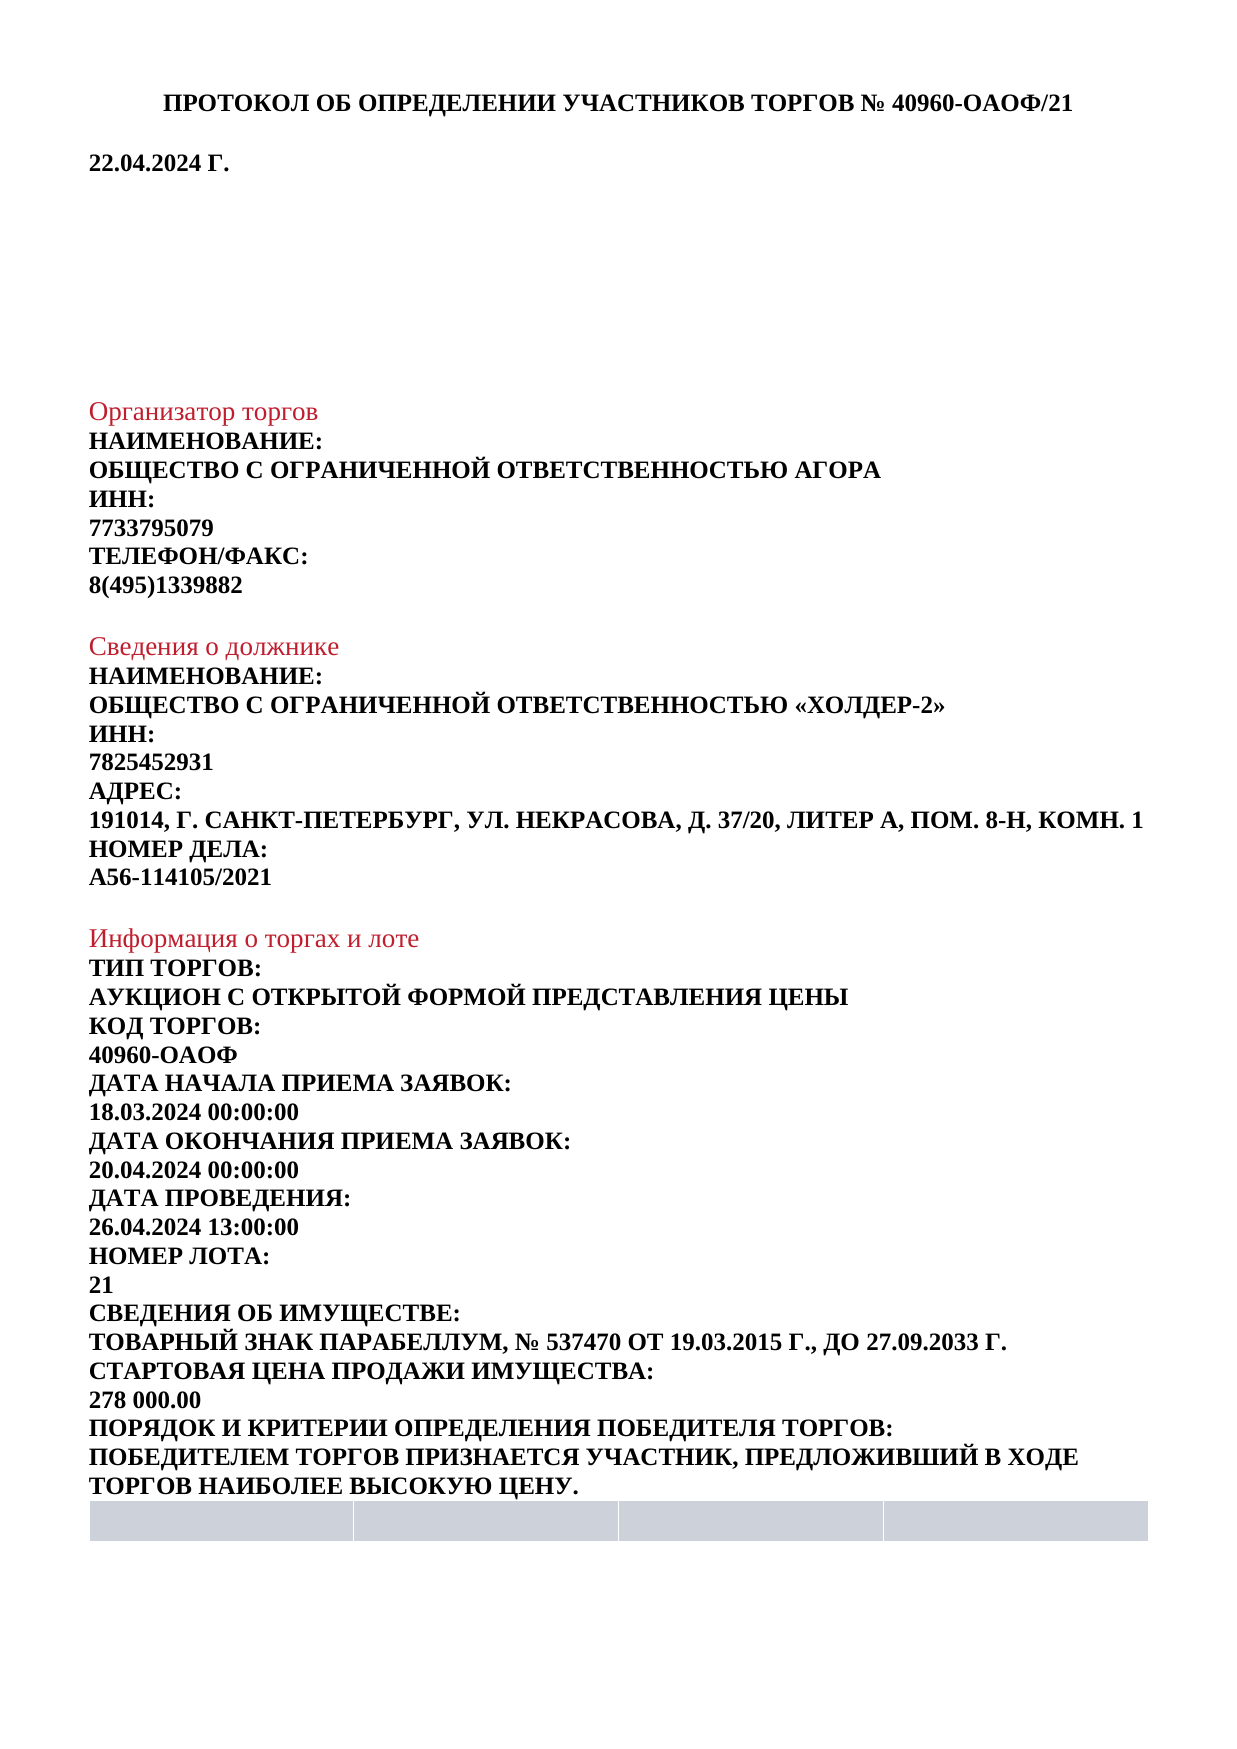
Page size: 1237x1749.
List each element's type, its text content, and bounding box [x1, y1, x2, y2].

text ПРОТОКОЛ ОБ ОПРЕДЕЛЕНИИ УЧАСТНИКОВ ТОРГОВ № 40960-ОАОФ/21 [88, 88, 1148, 117]
